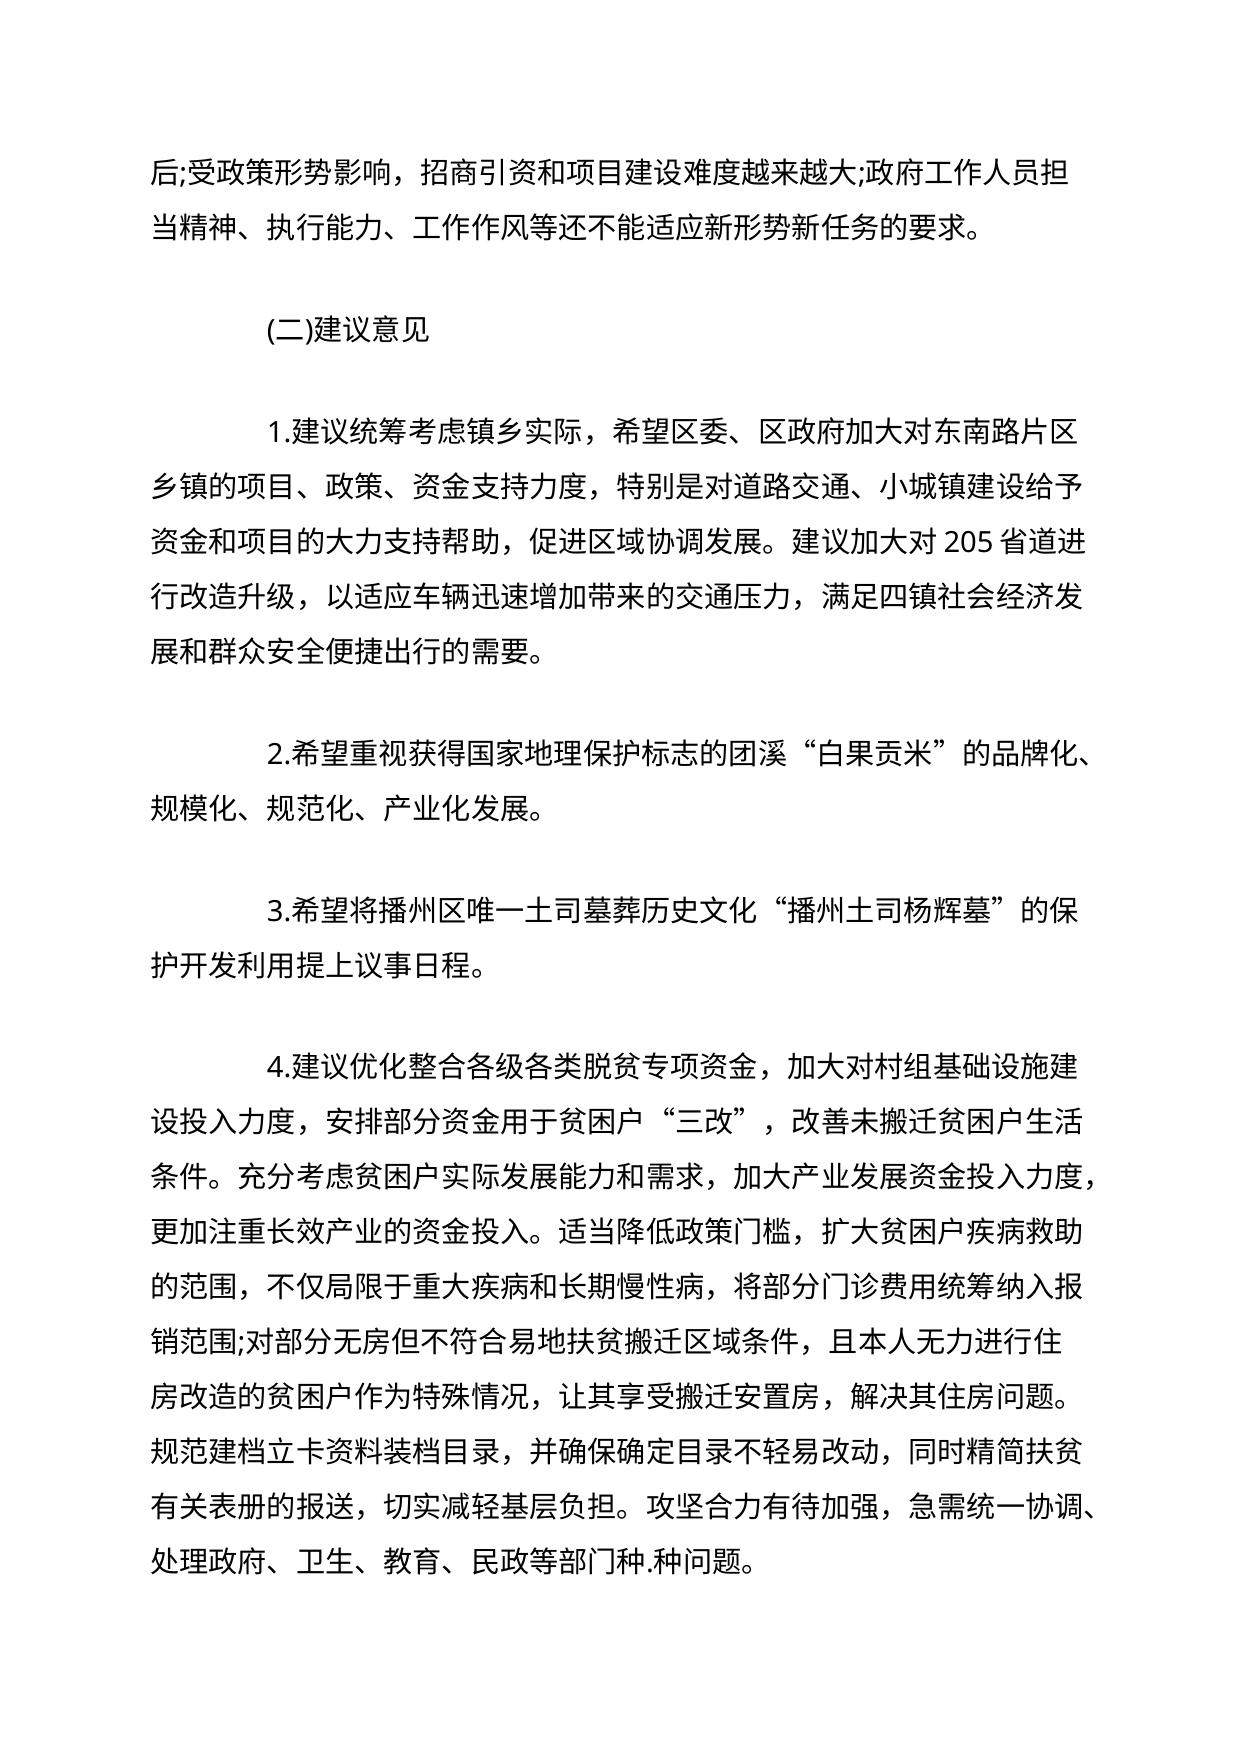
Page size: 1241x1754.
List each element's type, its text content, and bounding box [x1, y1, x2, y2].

text 1.建议统筹考虑镇乡实际，希望区委、区政府加大对东南路片区乡镇的项目、政策、资金支持力度，特别是对道路交通、小城镇建设给予资金和项目的大力支持帮助，促进区域协调发展。建议加大对205省道进行改造升级，以适应车辆迅速增加带来的交通压力，满足四镇社会经济发展和群众安全便捷出行的需要。 [150, 409, 1090, 671]
text 4.建议优化整合各级各类脱贫专项资金，加大对村组基础设施建设投入力度，安排部分资金用于贫困户“三改”，改善未搬迁贫困户生活条件。充分考虑贫困户实际发展能力和需求，加大产业发展资金投入力度，更加注重长效产业的资金投入。适当降低政策门槛，扩大贫困户疾病救助的范围，不仅局限于重大疾病和长期慢性病，将部分门诊费用统筹纳入报销范围;对部分无房但不符合易地扶贫搬迁区域条件，且本人无力进行住房改造的贫困户作为特殊情况，让其享受搬迁安置房，解决其住房问题。规范建档立卡资料装档目录，并确保确定目录不轻易改动，同时精简扶贫有关表册的报送，切实减轻基层负担。攻坚合力有待加强，急需统一协调、处理政府、卫生、教育、民政等部门种.种问题。 [150, 1044, 1090, 1581]
text 2.希望重视获得国家地理保护标志的团溪“白果贡米”的品牌化、规模化、规范化、产业化发展。 [150, 730, 1090, 828]
text (二)建议意见 [150, 307, 1090, 349]
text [150, 150, 1090, 247]
text 3.希望将播州区唯一土司墓葬历史文化“播州土司杨辉墓”的保护开发利用提上议事日程。 [150, 887, 1090, 984]
